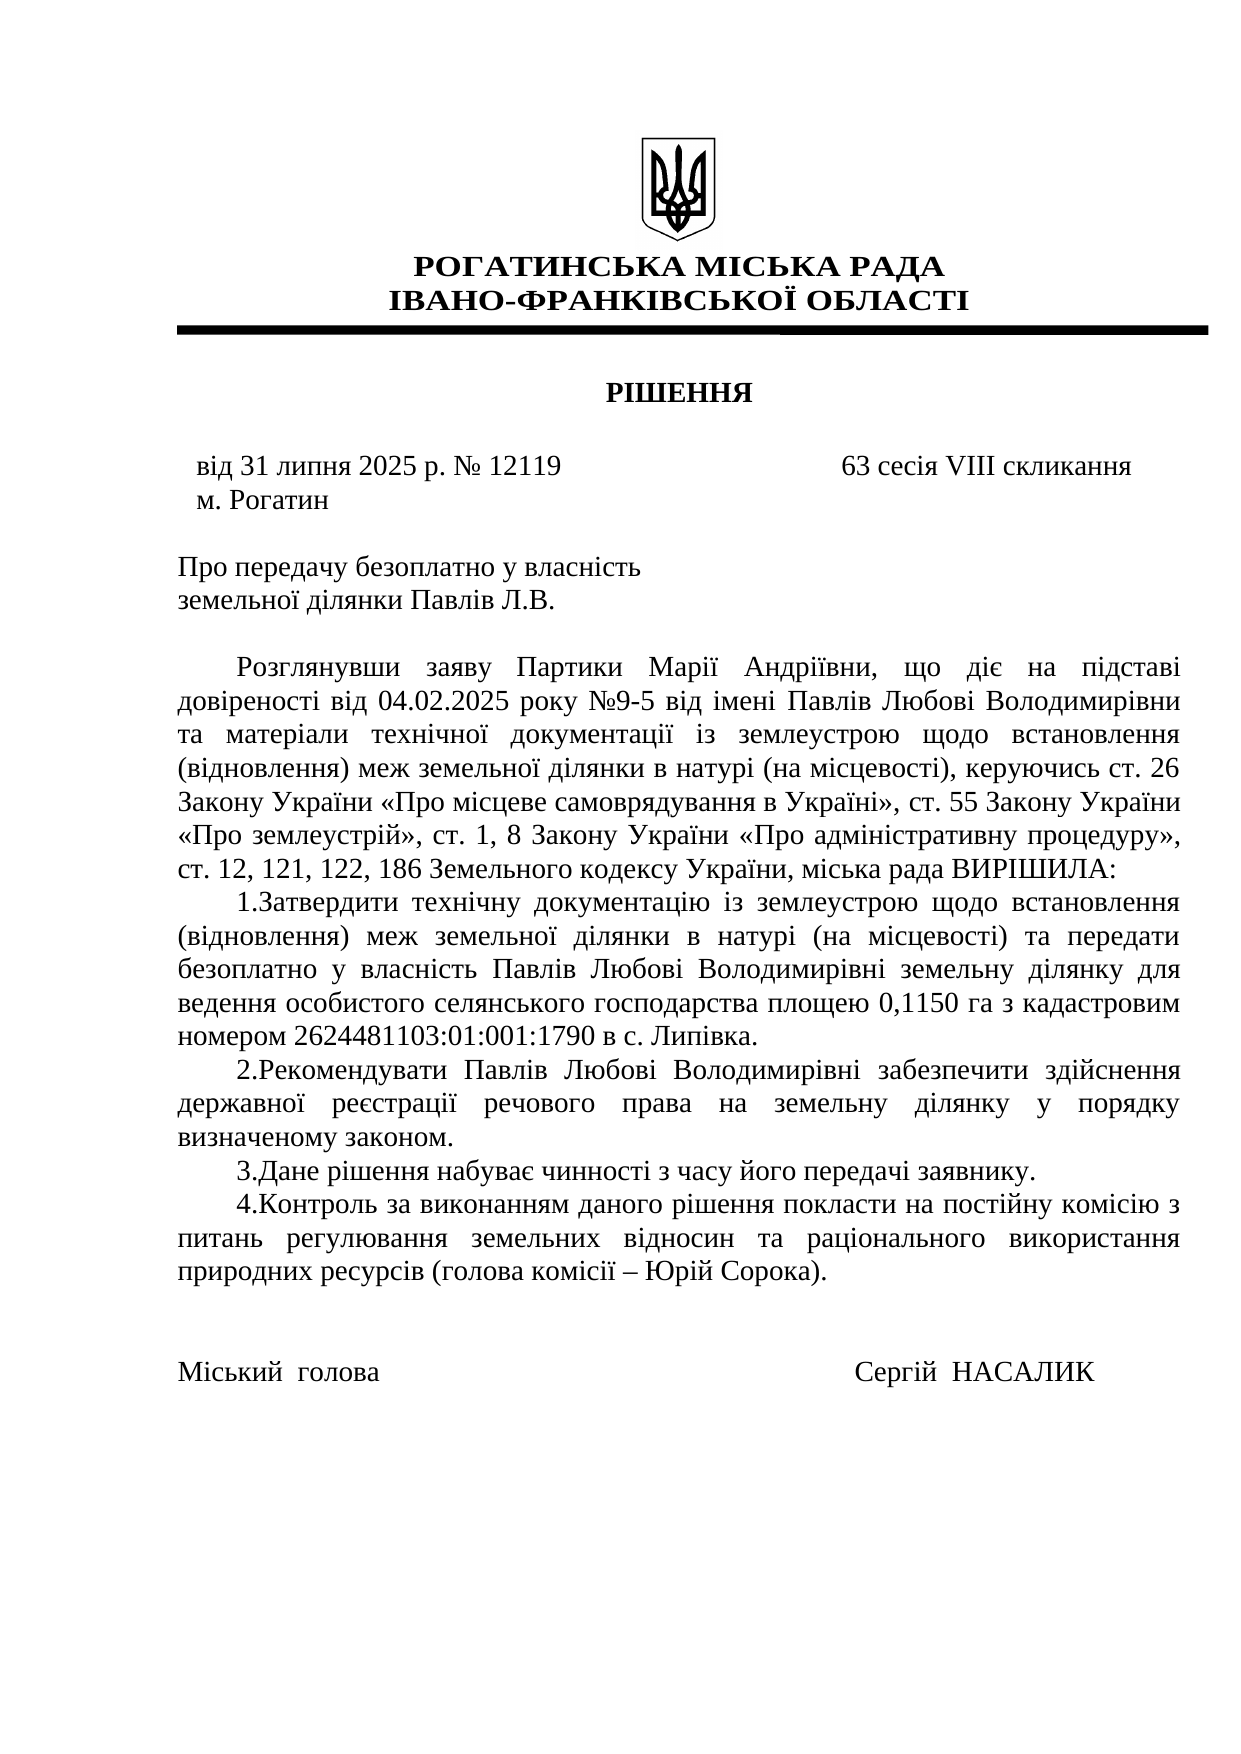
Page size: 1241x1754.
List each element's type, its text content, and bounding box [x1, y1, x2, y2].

text Розглянувши заяву Партики Марії Андріївни, що діє на підставі довіреності від 04.02.2025 року №9-5 від імені Павлів Любові Володимирівни та матеріали технічної документації із землеустрою щодо встановлення (відновлення) меж земельної ділянки в натурі (на місцевості), керуючись ст. 26 Закону України «Про місцеве самоврядування в Україні», ст. 55 Закону України «Про землеустрій», ст. 1, 8 Закону України «Про адміністративну процедуру», ст. 12, 121, 122, 186 Земельного кодексу України, міська рада ВИРІШИЛА: [177, 649, 1181, 884]
text РІШЕННЯ [177, 375, 1181, 408]
text м. Рогатин [196, 482, 1237, 515]
text від 31 липня 2025 р. № 12119 63 сесія VIII скликання [196, 448, 1237, 482]
text 4.Контроль за виконанням даного рішення покласти на постійну комісію з питань регулювання земельних відносин та раціонального використання природних ресурсів (голова комісії – Юрій Сорока). [177, 1186, 1181, 1287]
text 1.Затвердити технічну документацію із землеустрою щодо встановлення (відновлення) меж земельної ділянки в натурі (на місцевості) та передати безоплатно у власність Павлів Любові Володимирівні земельну ділянку для ведення особистого селянського господарства площею 0,1150 га з кадастровим номером 2624481103:01:001:1790 в с. Липівка. [177, 884, 1181, 1052]
text РОГАТИНСЬКА МІСЬКА РАДА [177, 249, 1181, 283]
text ІВАНО-ФРАНКІВСЬКОЇ ОБЛАСТІ [177, 283, 1181, 316]
text 3.Дане рішення набуває чинності з часу його передачі заявнику. [177, 1153, 1181, 1186]
text Про передачу безоплатно у власність [177, 549, 1237, 582]
text Міський голова Сергій НАСАЛИК [177, 1354, 1181, 1387]
text земельної ділянки Павлів Л.В. [177, 582, 1181, 616]
text 2.Рекомендувати Павлів Любові Володимирівні забезпечити здійснення державної реєстрації речового права на земельну ділянку у порядку визначеному законом. [177, 1052, 1181, 1153]
